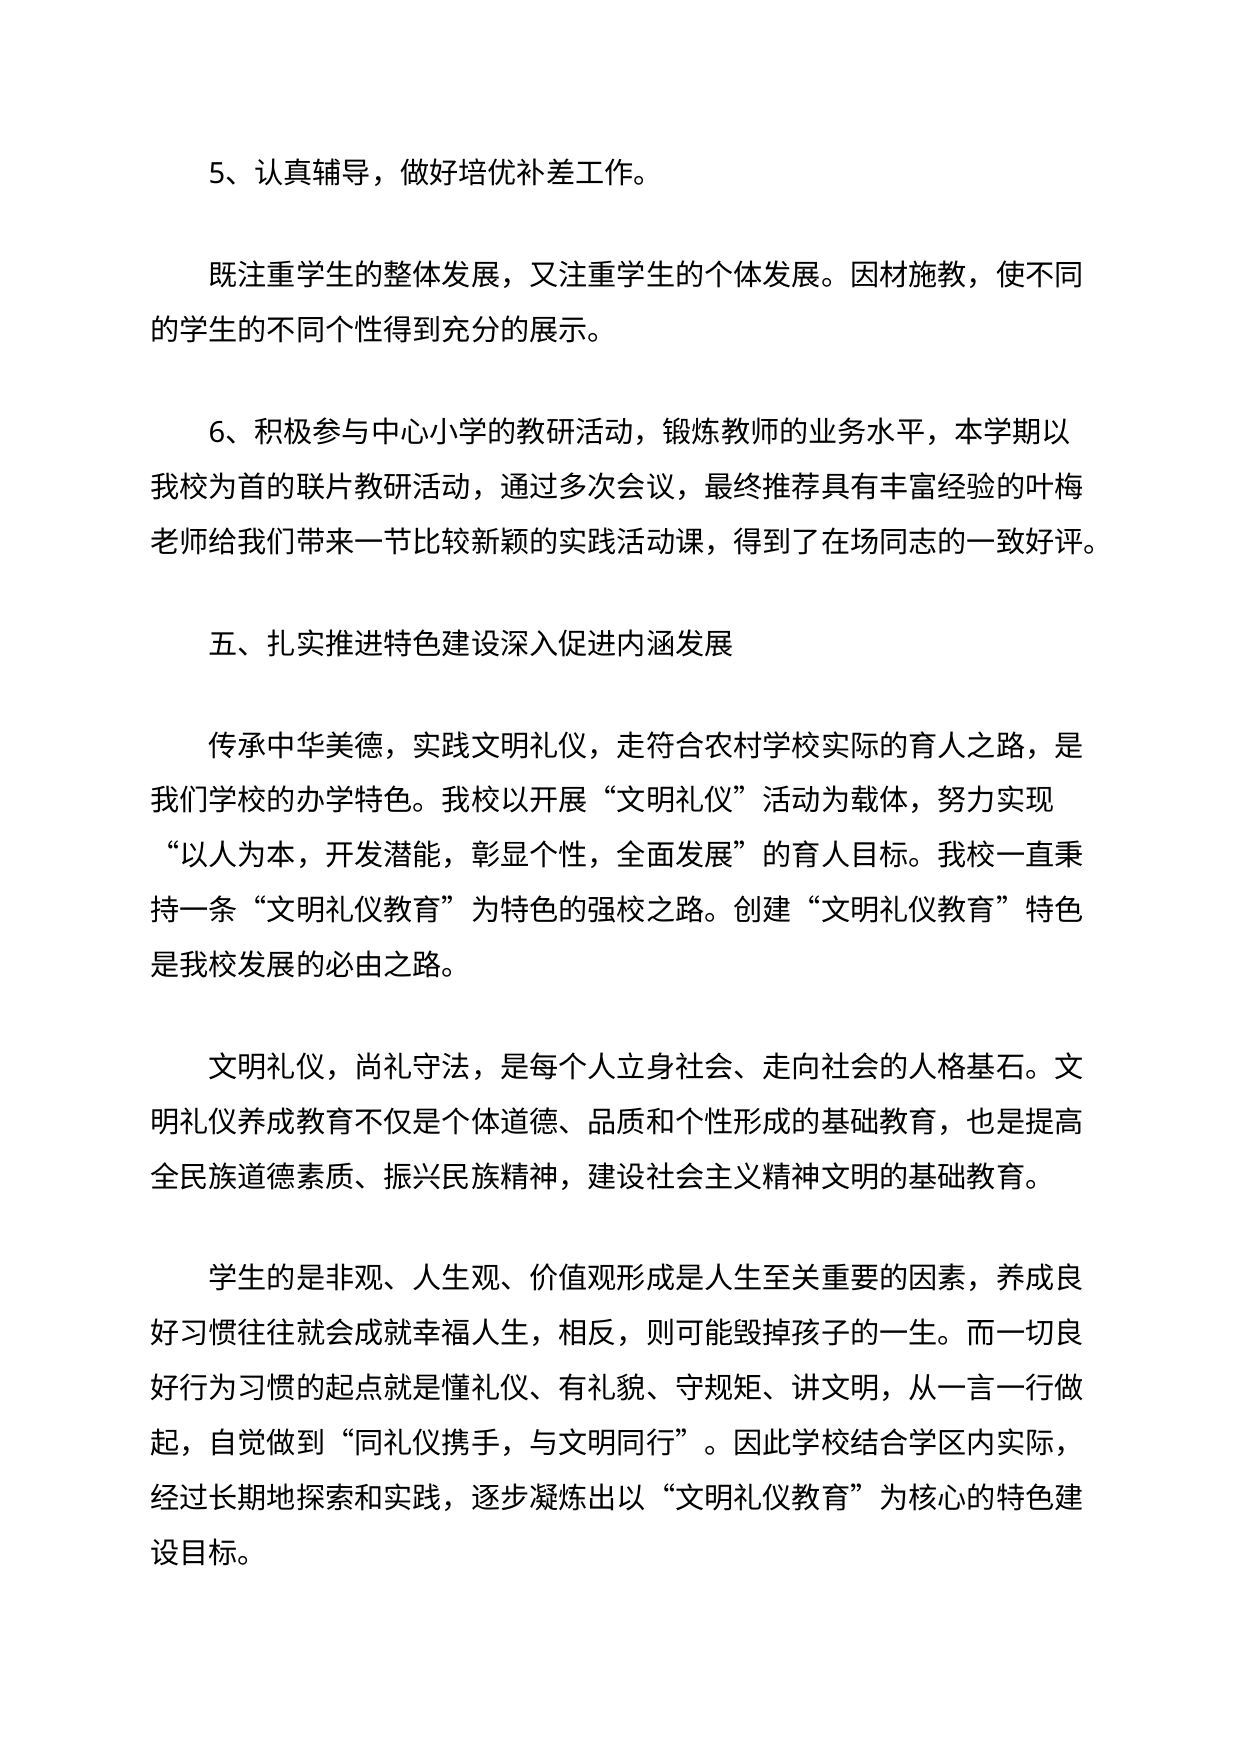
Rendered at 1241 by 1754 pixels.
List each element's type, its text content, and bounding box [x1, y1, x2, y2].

text 6、积极参与中心小学的教研活动，锻炼教师的业务水平，本学期以我校为首的联片教研活动，通过多次会议，最终推荐具有丰富经验的叶梅老师给我们带来一节比较新颖的实践活动课，得到了在场同志的一致好评。 [150, 409, 1090, 561]
text 5、认真辅导，做好培优补差工作。 [150, 150, 1090, 192]
text 学生的是非观、人生观、价值观形成是人生至关重要的因素，养成良好习惯往往就会成就幸福人生，相反，则可能毁掉孩子的一生。而一切良好行为习惯的起点就是懂礼仪、有礼貌、守规矩、讲文明，从一言一行做起，自觉做到“同礼仪携手，与文明同行”。因此学校结合学区内实际，经过长期地探索和实践，逐步凝炼出以“文明礼仪教育”为核心的特色建设目标。 [150, 1255, 1090, 1572]
text 既注重学生的整体发展，又注重学生的个体发展。因材施教，使不同的学生的不同个性得到充分的展示。 [150, 252, 1090, 349]
text 五、扎实推进特色建设深入促进内涵发展 [150, 620, 1090, 663]
text 传承中华美德，实践文明礼仪，走符合农村学校实际的育人之路，是我们学校的办学特色。我校以开展“文明礼仪”活动为载体，努力实现“以人为本，开发潜能，彰显个性，全面发展”的育人目标。我校一直秉持一条“文明礼仪教育”为特色的强校之路。创建“文明礼仪教育”特色是我校发展的必由之路。 [150, 722, 1090, 984]
text 文明礼仪，尚礼守法，是每个人立身社会、走向社会的人格基石。文明礼仪养成教育不仅是个体道德、品质和个性形成的基础教育，也是提高全民族道德素质、振兴民族精神，建设社会主义精神文明的基础教育。 [150, 1043, 1090, 1196]
